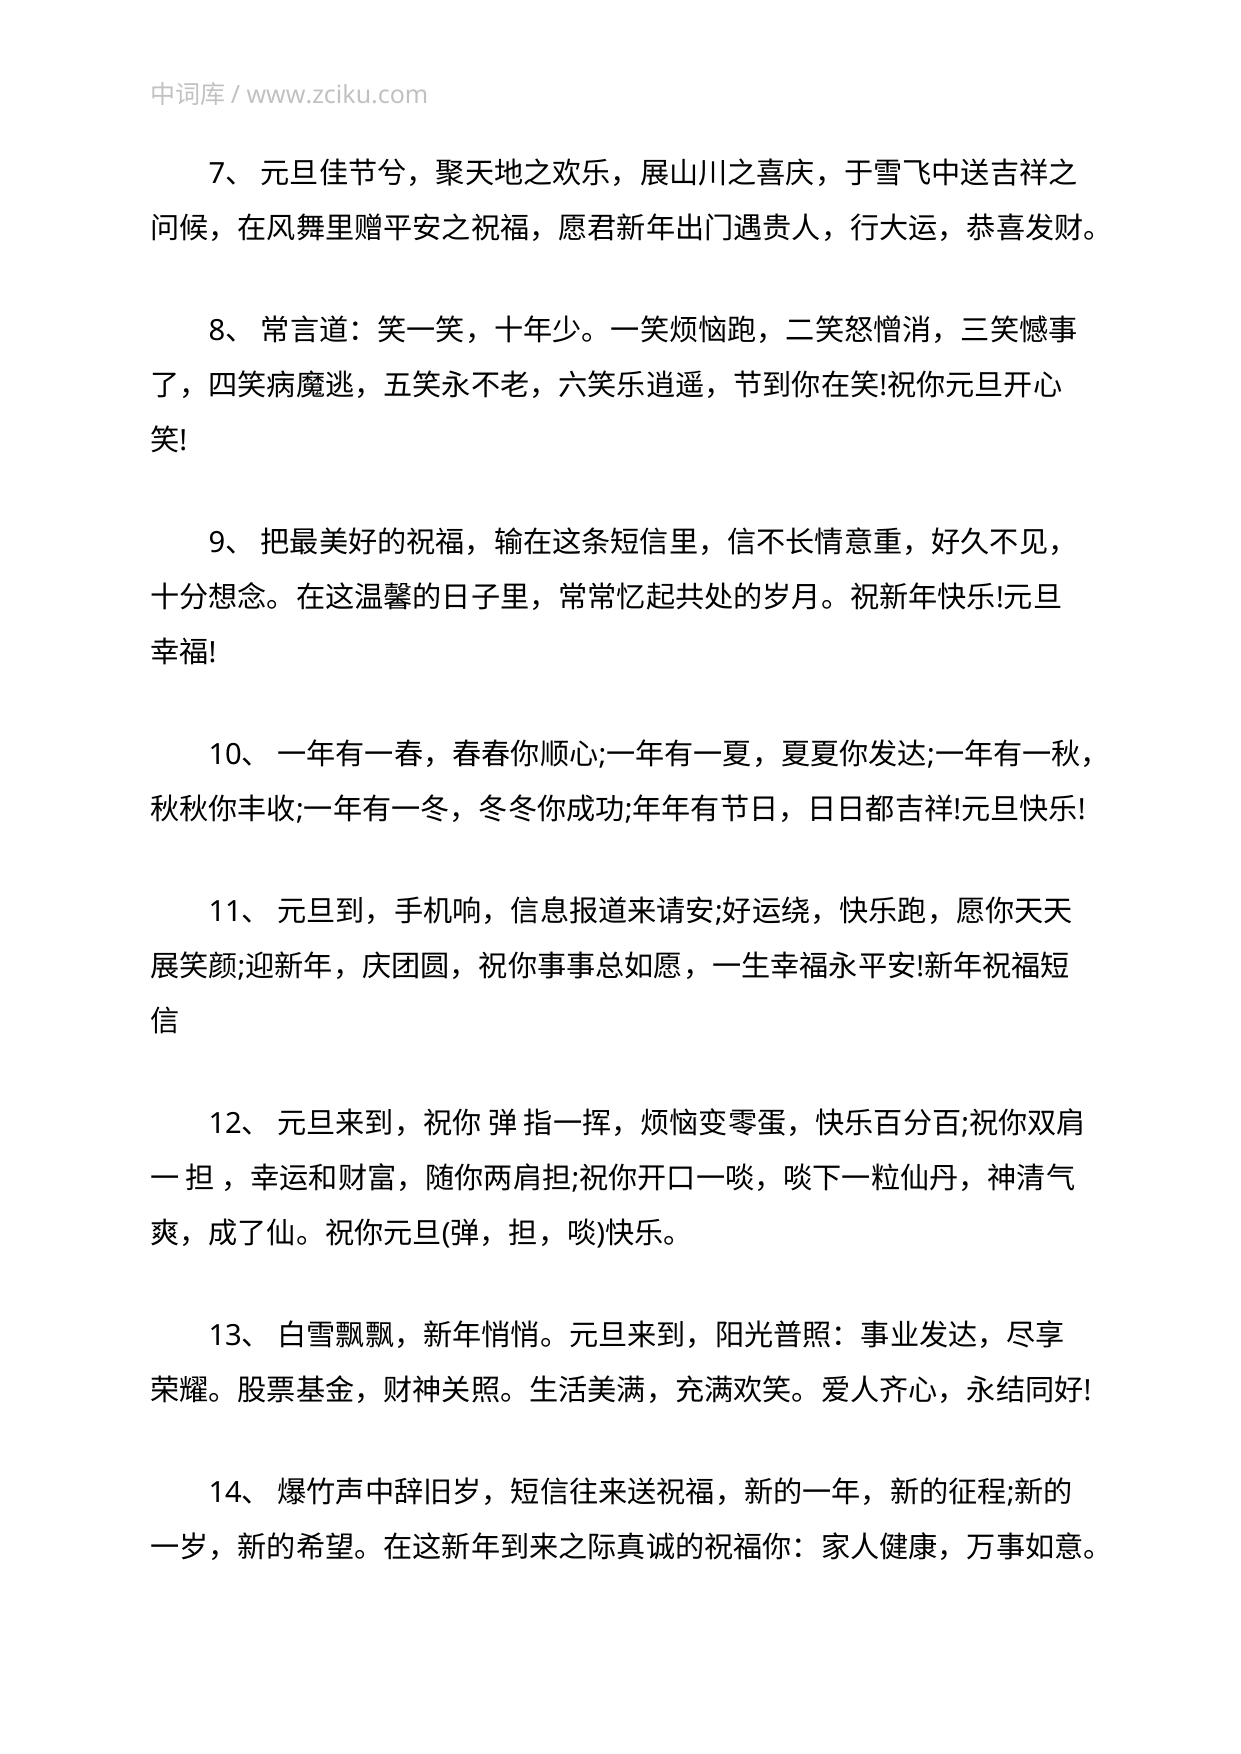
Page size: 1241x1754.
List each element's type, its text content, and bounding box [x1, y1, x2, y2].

text 11、 元旦到，手机响，信息报道来请安;好运绕，快乐跑，愿你天天展笑颜;迎新年，庆团圆，祝你事事总如愿，一生幸福永平安!新年祝福短信 [150, 888, 1090, 1040]
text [150, 1468, 1090, 1566]
text 12、 元旦来到，祝你 弹 指一挥，烦恼变零蛋，快乐百分百;祝你双肩一 担 ，幸运和财富，随你两肩担;祝你开口一啖，啖下一粒仙丹，神清气爽，成了仙。祝你元旦(弹，担，啖)快乐。 [150, 1099, 1090, 1252]
text 9、 把最美好的祝福，输在这条短信里，信不长情意重，好久不见，十分想念。在这温馨的日子里，常常忆起共处的岁月。祝新年快乐!元旦幸福! [150, 519, 1090, 671]
text 10、 一年有一春，春春你顺心;一年有一夏，夏夏你发达;一年有一秋，秋秋你丰收;一年有一冬，冬冬你成功;年年有节日，日日都吉祥!元旦快乐! [150, 731, 1090, 828]
text 8、 常言道：笑一笑，十年少。一笑烦恼跑，二笑怒憎消，三笑憾事了，四笑病魔逃，五笑永不老，六笑乐逍遥，节到你在笑!祝你元旦开心笑! [150, 307, 1090, 459]
text 13、 白雪飘飘，新年悄悄。元旦来到，阳光普照：事业发达，尽享荣耀。股票基金，财神关照。生活美满，充满欢笑。爱人齐心，永结同好! [150, 1311, 1090, 1409]
text 7、 元旦佳节兮，聚天地之欢乐，展山川之喜庆，于雪飞中送吉祥之问候，在风舞里赠平安之祝福，愿君新年出门遇贵人，行大运，恭喜发财。 [150, 150, 1090, 247]
